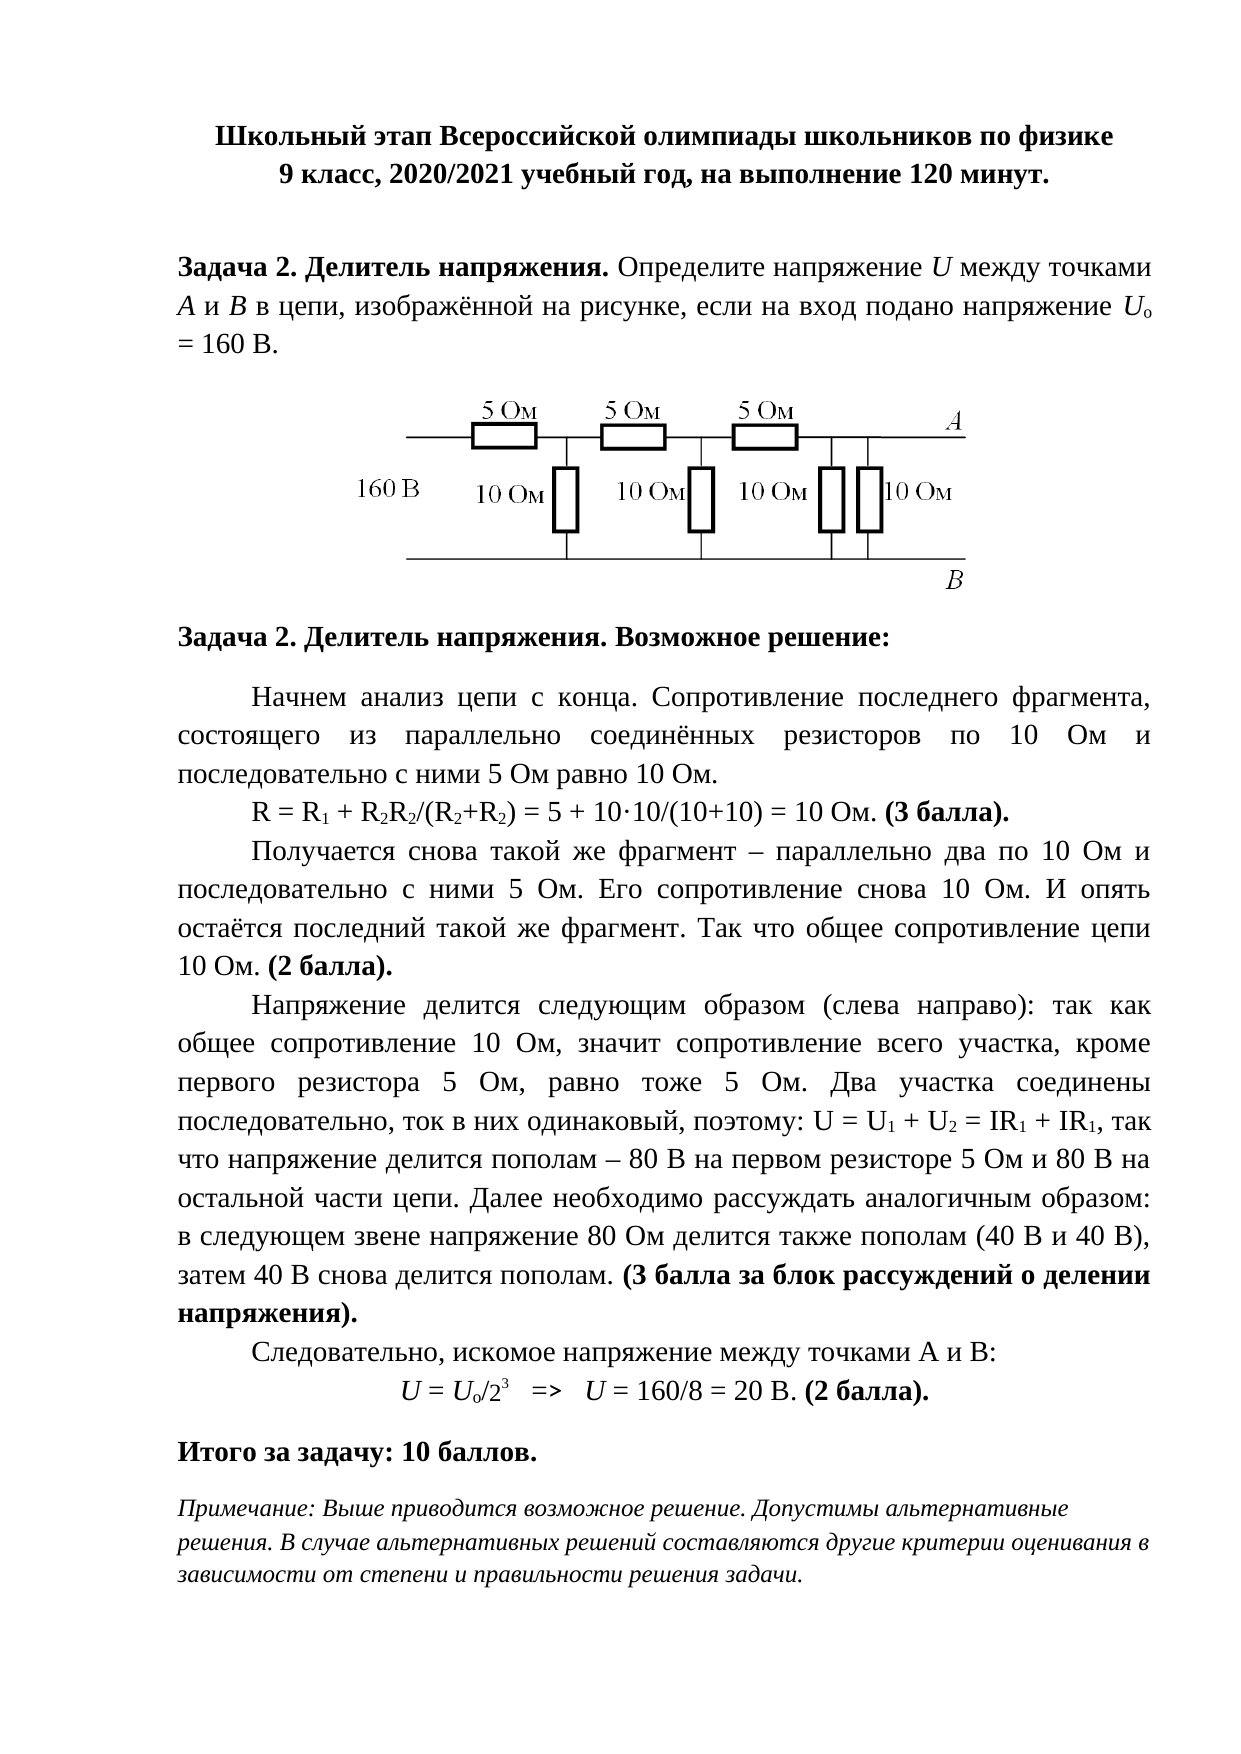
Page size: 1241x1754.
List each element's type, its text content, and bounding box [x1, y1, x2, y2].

picture [345, 385, 984, 595]
list R = R1 + R2R2/(R2+R2) = 5 + 10·10/(10+10) = 10 Ом. (3 балла). [177, 794, 1152, 828]
text Задача 2. Делитель напряжения. Определите напряжение U между точками А и В в цепи, изображённой на рисунке, если на вход подано напряжение Uₒ = 160 В. [177, 249, 1152, 360]
text Школьный этап Всероссийской олимпиады школьников по физике [177, 118, 1152, 152]
text Примечание: Выше приводится возможное решение. Допустимы альтернативные решения. В случае альтернативных решений составляются другие критерии оценивания в зависимости от степени и правильности решения задачи. [177, 1493, 1152, 1588]
list U = Uₒ/ =˃ U = 160/8 = 20 B. (2 балла). [177, 1372, 1152, 1408]
list Напряжение делится следующим образом (слева направо): так как общее сопротивление 10 Ом, значит сопротивление всего участка, кроме первого резистора 5 Ом, равно тоже 5 Ом. Два участка соединены последовательно, ток в них одинаковый, поэтому: U = U1 + U2 = IR1 + IR1, так что напряжение делится пополам – 80 В на первом резисторе 5 Ом и 80 В на остальной части цепи. Далее необходимо рассуждать аналогичным образом: в следующем звене напряжение 80 Ом делится также пополам (40 В и 40 В), затем 40 В снова делится пополам. (3 балла за блок рассуждений о делении напряжения). [177, 987, 1152, 1329]
text 9 класс, 2020/2021 учебный год, на выполнение 120 минут. [177, 157, 1152, 190]
list Начнем анализ цепи с конца. Сопротивление последнего фрагмента, состоящего из параллельно соединённых резисторов по 10 Ом и последовательно с ними 5 Ом равно 10 Ом. [177, 679, 1152, 789]
text Итого за задачу: 10 баллов. [177, 1434, 1152, 1468]
list Следовательно, искомое напряжение между точками А и В: [177, 1334, 1152, 1367]
text Задача 2. Делитель напряжения. Возможное решение: [177, 619, 1152, 653]
list Получается снова такой же фрагмент – параллельно два по 10 Ом и последовательно с ними 5 Ом. Его сопротивление снова 10 Ом. И опять остаётся последний такой же фрагмент. Так что общее сопротивление цепи 10 Ом. (2 балла). [177, 833, 1152, 982]
